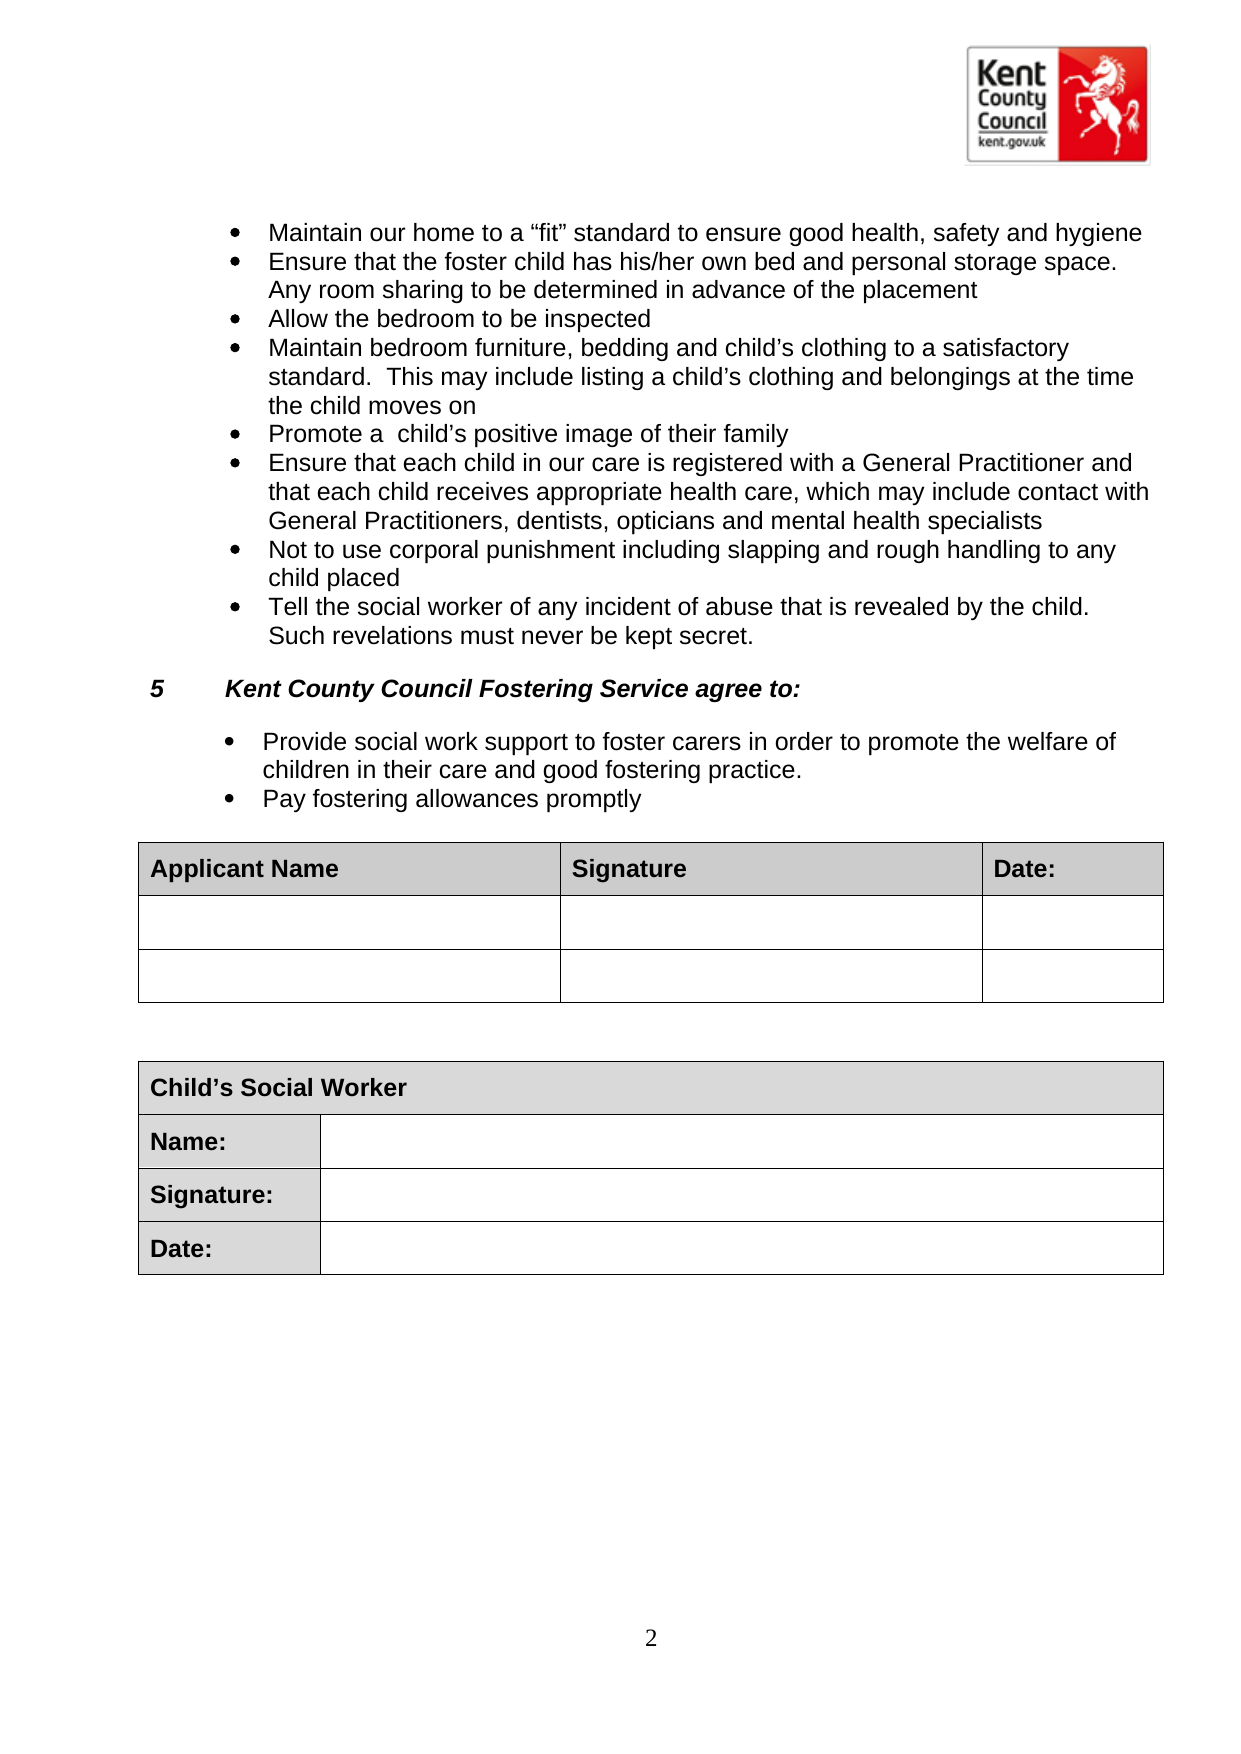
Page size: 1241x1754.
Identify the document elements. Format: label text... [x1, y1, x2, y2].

table_cell [561, 896, 982, 948]
subtitle 5 Kent County Council Fostering Service agree to: [150, 674, 1152, 702]
table_cell [561, 950, 982, 1002]
list Ensure that the foster child has his/her own bed and personal storage space. Any room sharing to be determined in advance of the placement [231, 247, 1152, 304]
list Provide social work support to foster carers in order to promote the welfare of children in their care and good fostering practice. [225, 726, 1152, 784]
table_cell Date: [139, 1222, 320, 1274]
table_cell [321, 1222, 1163, 1274]
list Maintain bedroom furniture, bedding and child’s clothing to a satisfactory standard. This may include listing a child’s clothing and belongings at the time the child moves on [231, 333, 1152, 419]
table_cell [321, 1115, 1163, 1167]
list Allow the bedroom to be inspected [231, 304, 1152, 333]
table_cell Name: [139, 1115, 320, 1167]
table_header Child’s Social Worker [139, 1062, 1163, 1114]
list Ensure that each child in our care is registered with a General Practitioner and that each child receives appropriate health care, which may include contact with General Practitioners, dentists, opticians and mental health specialists [231, 448, 1152, 534]
table_cell Signature: [139, 1169, 320, 1221]
table_header Applicant Name [139, 843, 560, 895]
list Promote a child’s positive image of their family [231, 419, 1152, 448]
table_cell [983, 950, 1163, 1002]
table_header Date: [983, 843, 1163, 895]
table_header Signature [561, 843, 982, 895]
list Tell the social worker of any incident of abuse that is revealed by the child. Such revelations must never be kept secret. [231, 592, 1152, 650]
table_cell [139, 896, 560, 948]
table_cell [983, 896, 1163, 948]
table_cell [321, 1169, 1163, 1221]
list Maintain our home to a “fit” standard to ensure good health, safety and hygiene [231, 218, 1152, 247]
list Pay fostering allowances promptly [225, 784, 1152, 813]
list Not to use corporal punishment including slapping and rough handling to any child placed [231, 534, 1152, 592]
table_cell [139, 950, 560, 1002]
picture [964, 44, 1152, 167]
